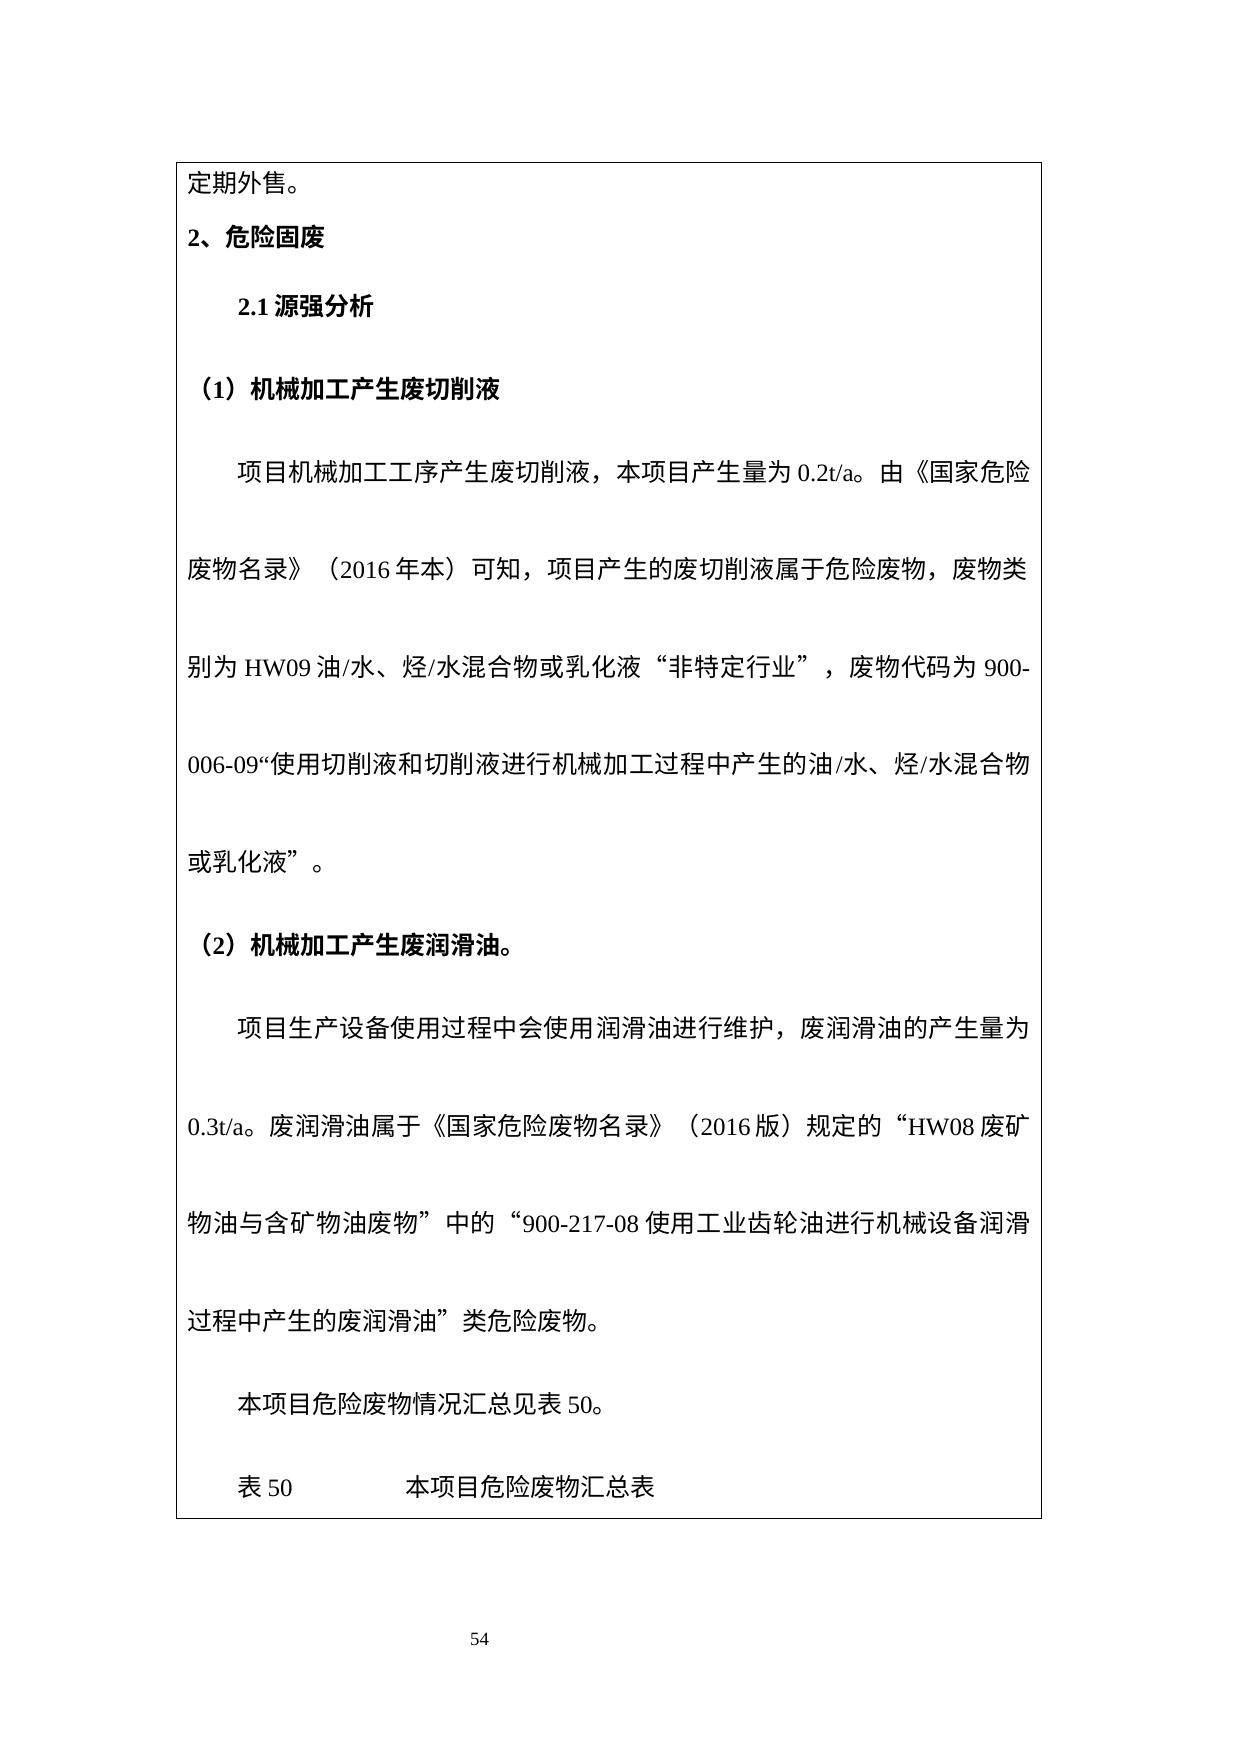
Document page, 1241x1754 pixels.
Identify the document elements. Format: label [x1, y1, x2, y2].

table_cell [177, 163, 1041, 1518]
